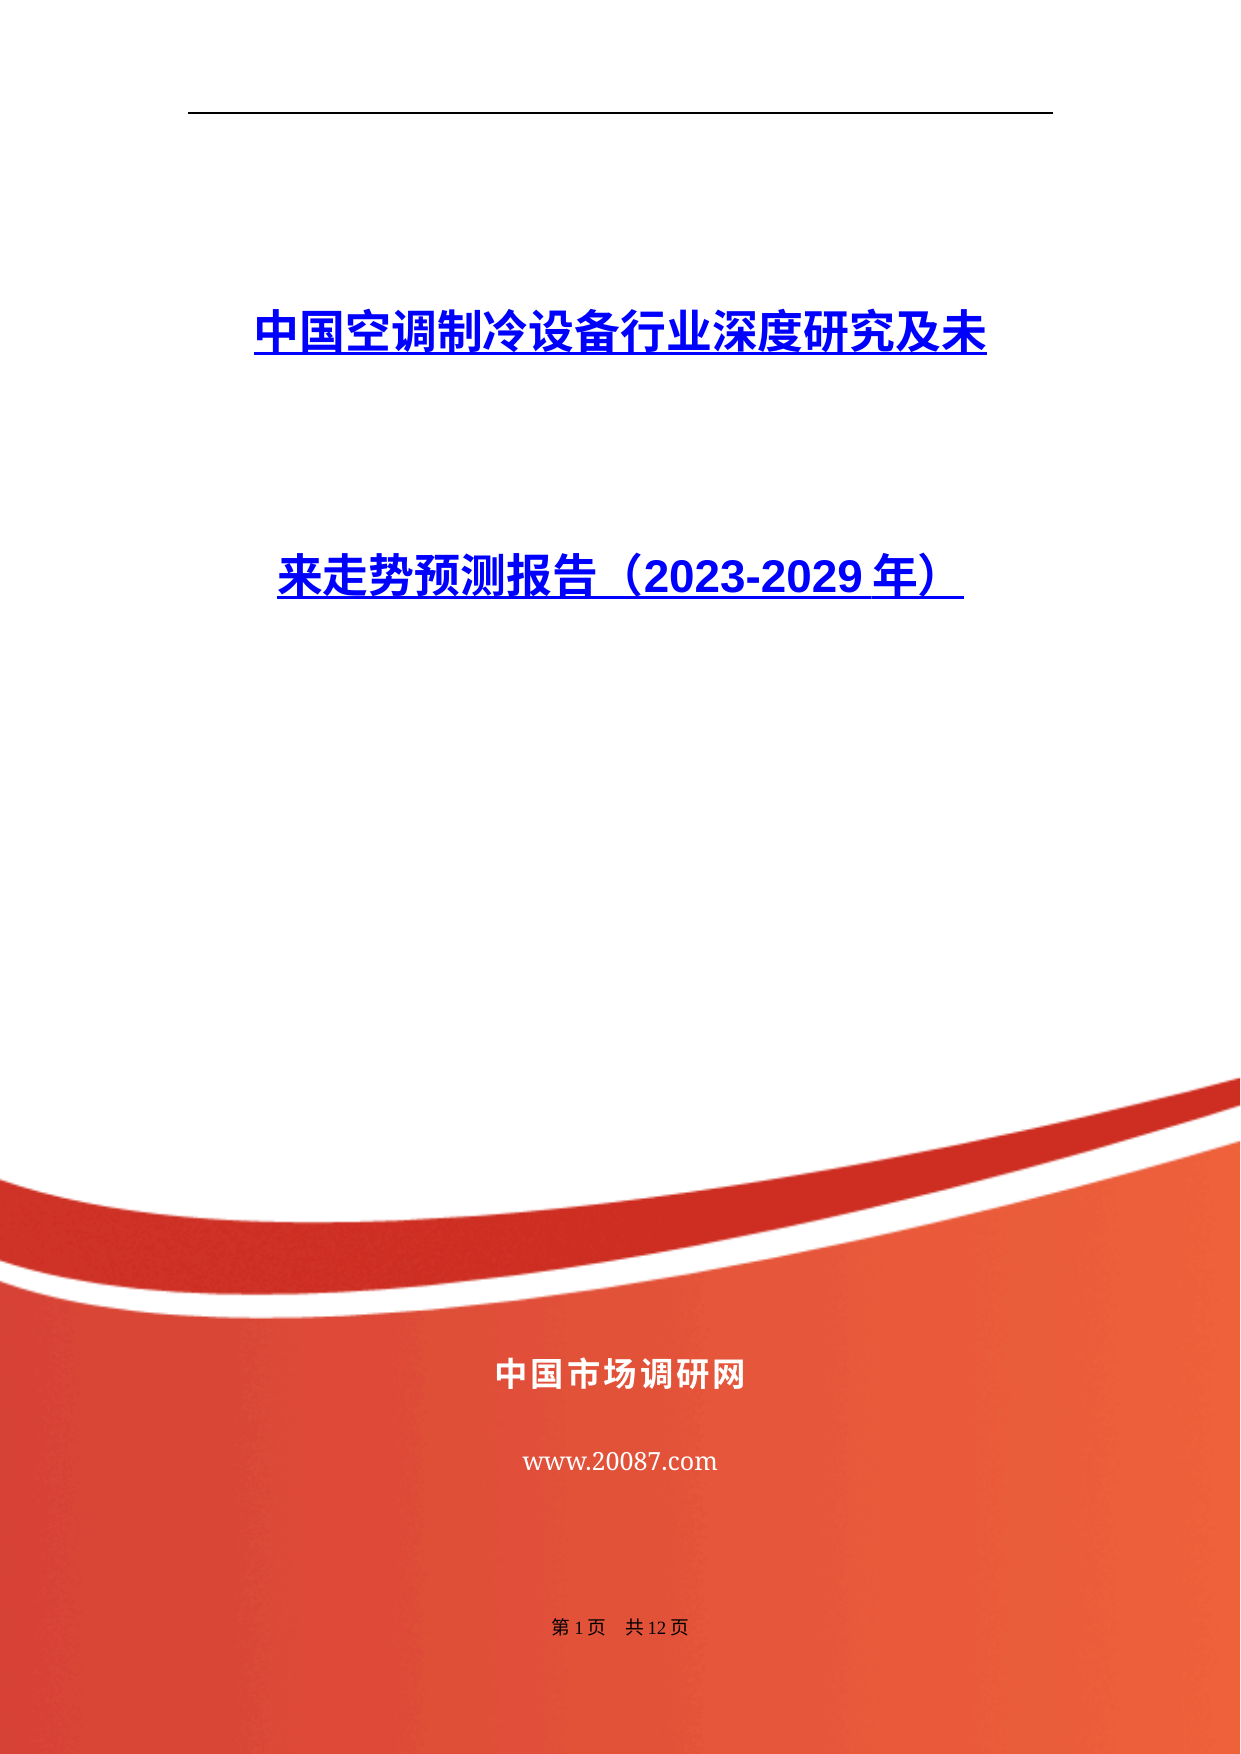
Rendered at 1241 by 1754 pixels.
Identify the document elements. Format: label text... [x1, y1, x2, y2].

table_header 中国空调制冷设备行业深度研究及未来走势预测报告（2023-2029年） [188, 207, 1053, 773]
picture [0, 1006, 1241, 1754]
text www.20087.com [187, 1428, 1053, 1493]
subtitle 中国市场调研网 [187, 1339, 1053, 1404]
